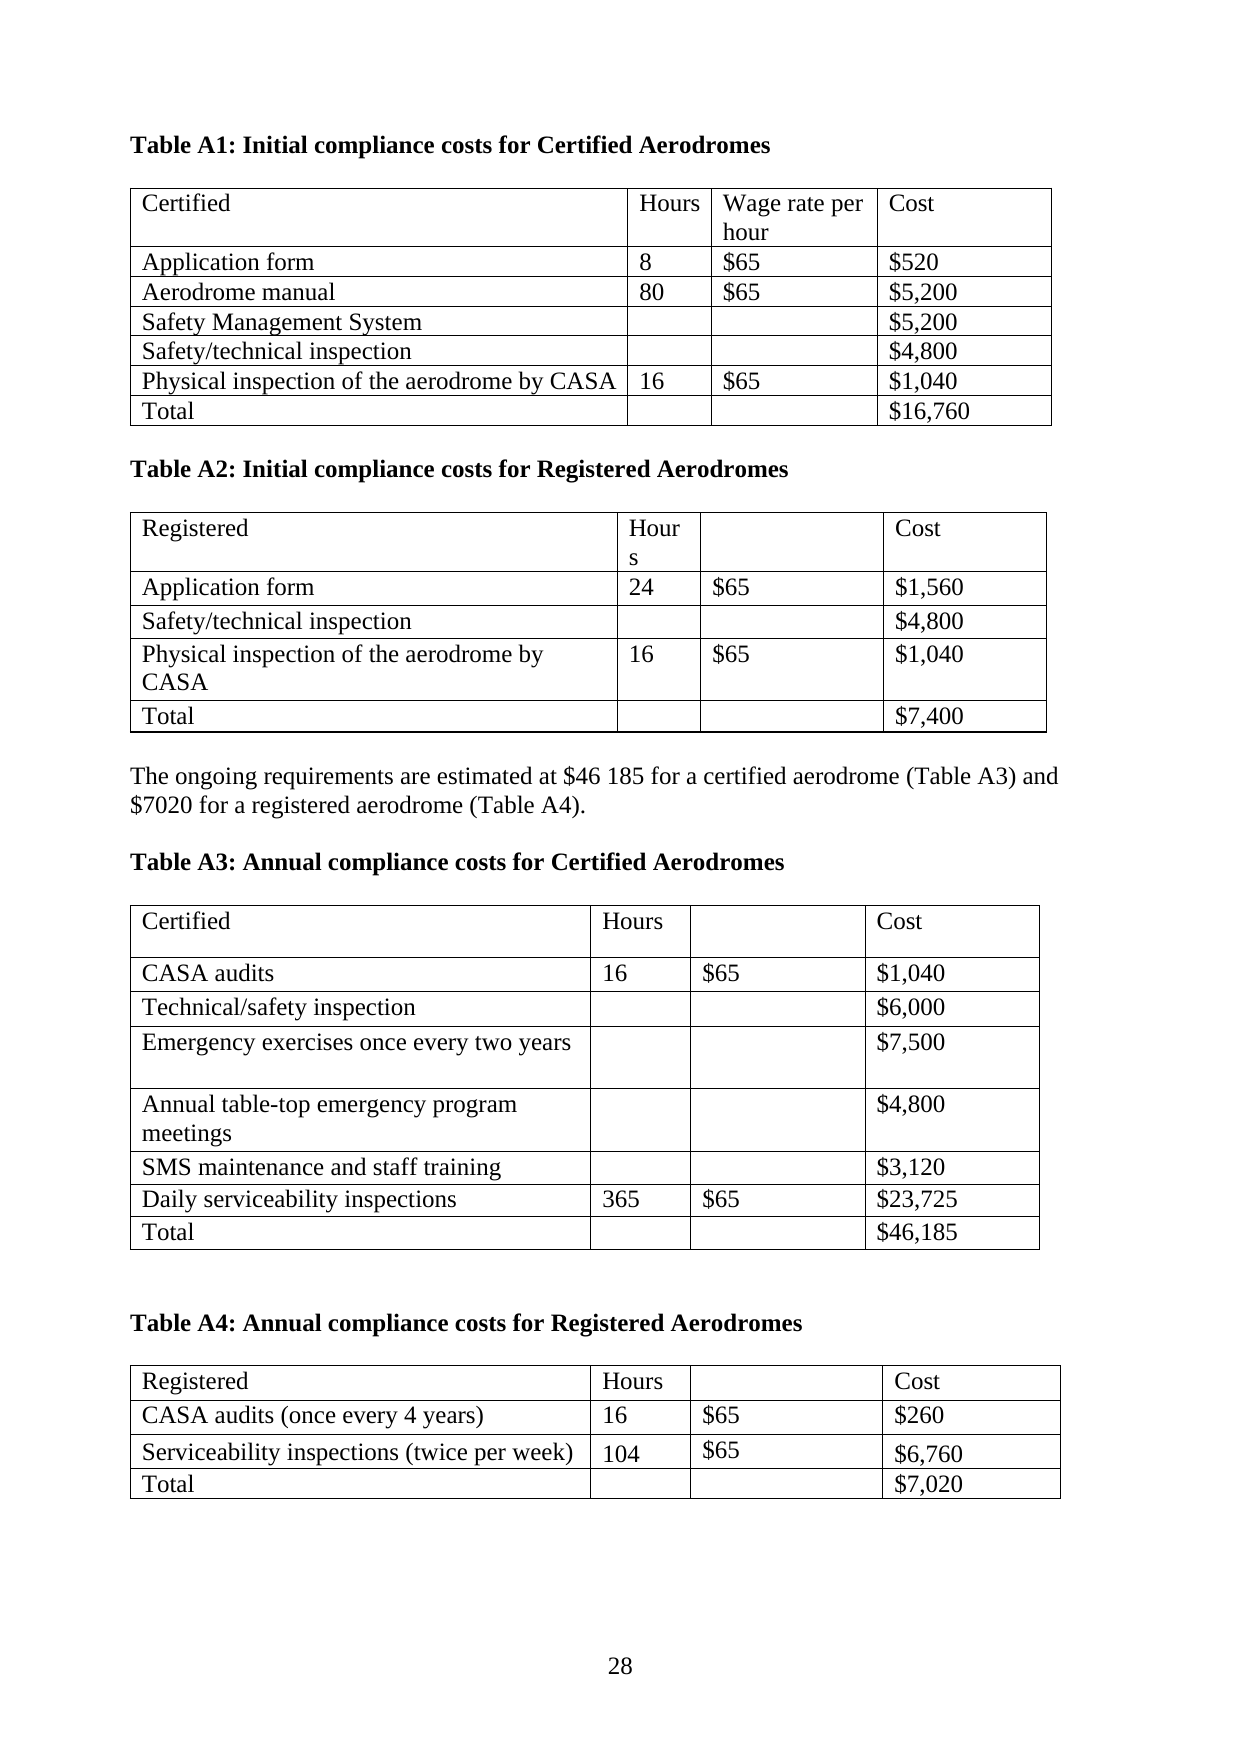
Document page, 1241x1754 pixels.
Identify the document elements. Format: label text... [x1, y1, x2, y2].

table_cell $4,800 [878, 336, 1051, 365]
table_cell Serviceability inspections (twice per week) [131, 1435, 590, 1468]
table_cell $65 [701, 572, 883, 605]
table_header Cost [866, 906, 1039, 957]
table_cell [691, 1027, 865, 1088]
table_cell $6,000 [866, 992, 1039, 1026]
text Table A4: Annual compliance costs for Registered Aerodromes [130, 1308, 1110, 1336]
table_cell Daily serviceability inspections [131, 1185, 590, 1216]
table_cell $7,020 [883, 1469, 1060, 1498]
table_cell 24 [618, 572, 700, 605]
table_cell $65 [691, 1185, 865, 1216]
table_cell $260 [883, 1401, 1060, 1434]
table_cell 16 [591, 958, 690, 991]
table_cell 365 [591, 1185, 690, 1216]
table_cell Annual table-top emergency program meetings [131, 1089, 590, 1151]
text The ongoing requirements are estimated at $46 185 for a certified aerodrome (Table A3) and $7020 for a registered aerodrome (Table A4). [130, 761, 1110, 819]
table_cell Safety Management System [131, 307, 627, 335]
table_cell [591, 1027, 690, 1088]
table_cell Application form [131, 572, 617, 605]
table_cell $23,725 [866, 1185, 1039, 1216]
table_cell Safety/technical inspection [131, 606, 617, 638]
table_cell $5,200 [878, 277, 1051, 306]
table_cell $7,400 [884, 701, 1046, 731]
table_cell Physical inspection of the aerodrome by CASA [131, 366, 627, 395]
table_cell 104 [591, 1435, 690, 1468]
table_cell Physical inspection of the aerodrome by CASA [131, 639, 617, 700]
table_header Hours [591, 906, 690, 957]
text Table A2: Initial compliance costs for Registered Aerodromes [130, 454, 1110, 483]
table_cell 16 [618, 639, 700, 700]
table_cell Total [131, 1217, 590, 1249]
table_cell [701, 701, 883, 731]
table_header [701, 513, 883, 571]
table_cell [712, 307, 877, 335]
table_cell $65 [712, 277, 877, 306]
table_cell Safety/technical inspection [131, 336, 627, 365]
table_cell [691, 1469, 882, 1498]
table_header Certified [131, 189, 627, 246]
table_cell [618, 701, 700, 731]
table_cell [691, 992, 865, 1026]
text Table A1: Initial compliance costs for Certified Aerodromes [130, 130, 1110, 159]
table_cell $65 [712, 247, 877, 276]
table_header Hours [591, 1366, 690, 1399]
table_cell Aerodrome manual [131, 277, 627, 306]
table_header Registered [131, 1366, 590, 1399]
table_cell SMS maintenance and staff training [131, 1152, 590, 1183]
table_cell [691, 1217, 865, 1249]
table_cell Total [131, 701, 617, 731]
table_cell [591, 1469, 690, 1498]
table_cell [712, 396, 877, 425]
table_cell [591, 1152, 690, 1183]
table_cell CASA audits [131, 958, 590, 991]
table_cell $5,200 [878, 307, 1051, 335]
table_cell $65 [691, 958, 865, 991]
table_cell $16,760 [878, 396, 1051, 425]
table_cell $65 [712, 366, 877, 395]
table_header Certified [131, 906, 590, 957]
table_cell 16 [591, 1401, 690, 1434]
table_cell [591, 1089, 690, 1151]
table_header Hours [618, 513, 700, 571]
table_cell $1,560 [884, 572, 1046, 605]
table_cell Emergency exercises once every two years [131, 1027, 590, 1088]
table_cell [591, 992, 690, 1026]
table_cell $46,185 [866, 1217, 1039, 1249]
table_header [691, 906, 865, 957]
table_cell 80 [628, 277, 711, 306]
table_cell Total [131, 1469, 590, 1498]
table_cell $520 [878, 247, 1051, 276]
table_cell [701, 606, 883, 638]
table_cell Total [131, 396, 627, 425]
table_cell $4,800 [866, 1089, 1039, 1151]
table_header Cost [884, 513, 1046, 571]
table_cell $7,500 [866, 1027, 1039, 1088]
table_header Wage rate per hour [712, 189, 877, 246]
table_cell Technical/safety inspection [131, 992, 590, 1026]
table_cell 8 [628, 247, 711, 276]
table_header Hours [628, 189, 711, 246]
table_cell [628, 307, 711, 335]
table_cell [691, 1089, 865, 1151]
table_header Registered [131, 513, 617, 571]
table_header Cost [878, 189, 1051, 246]
table_cell $4,800 [884, 606, 1046, 638]
text Table A3: Annual compliance costs for Certified Aerodromes [130, 847, 1110, 876]
table_cell [628, 336, 711, 365]
table_cell $6,760 [883, 1435, 1060, 1468]
table_cell $1,040 [866, 958, 1039, 991]
table_cell $1,040 [878, 366, 1051, 395]
table_header Cost [883, 1366, 1060, 1399]
table_cell $65 [691, 1401, 882, 1434]
table_cell 16 [628, 366, 711, 395]
table_cell $1,040 [884, 639, 1046, 700]
table_cell CASA audits (once every 4 years) [131, 1401, 590, 1434]
table_cell $65 [691, 1435, 882, 1468]
table_cell [618, 606, 700, 638]
table_header [691, 1366, 882, 1399]
table_cell [712, 336, 877, 365]
table_cell $3,120 [866, 1152, 1039, 1183]
table_cell Application form [131, 247, 627, 276]
table_cell $65 [701, 639, 883, 700]
table_cell [691, 1152, 865, 1183]
table_cell [628, 396, 711, 425]
table_cell [591, 1217, 690, 1249]
